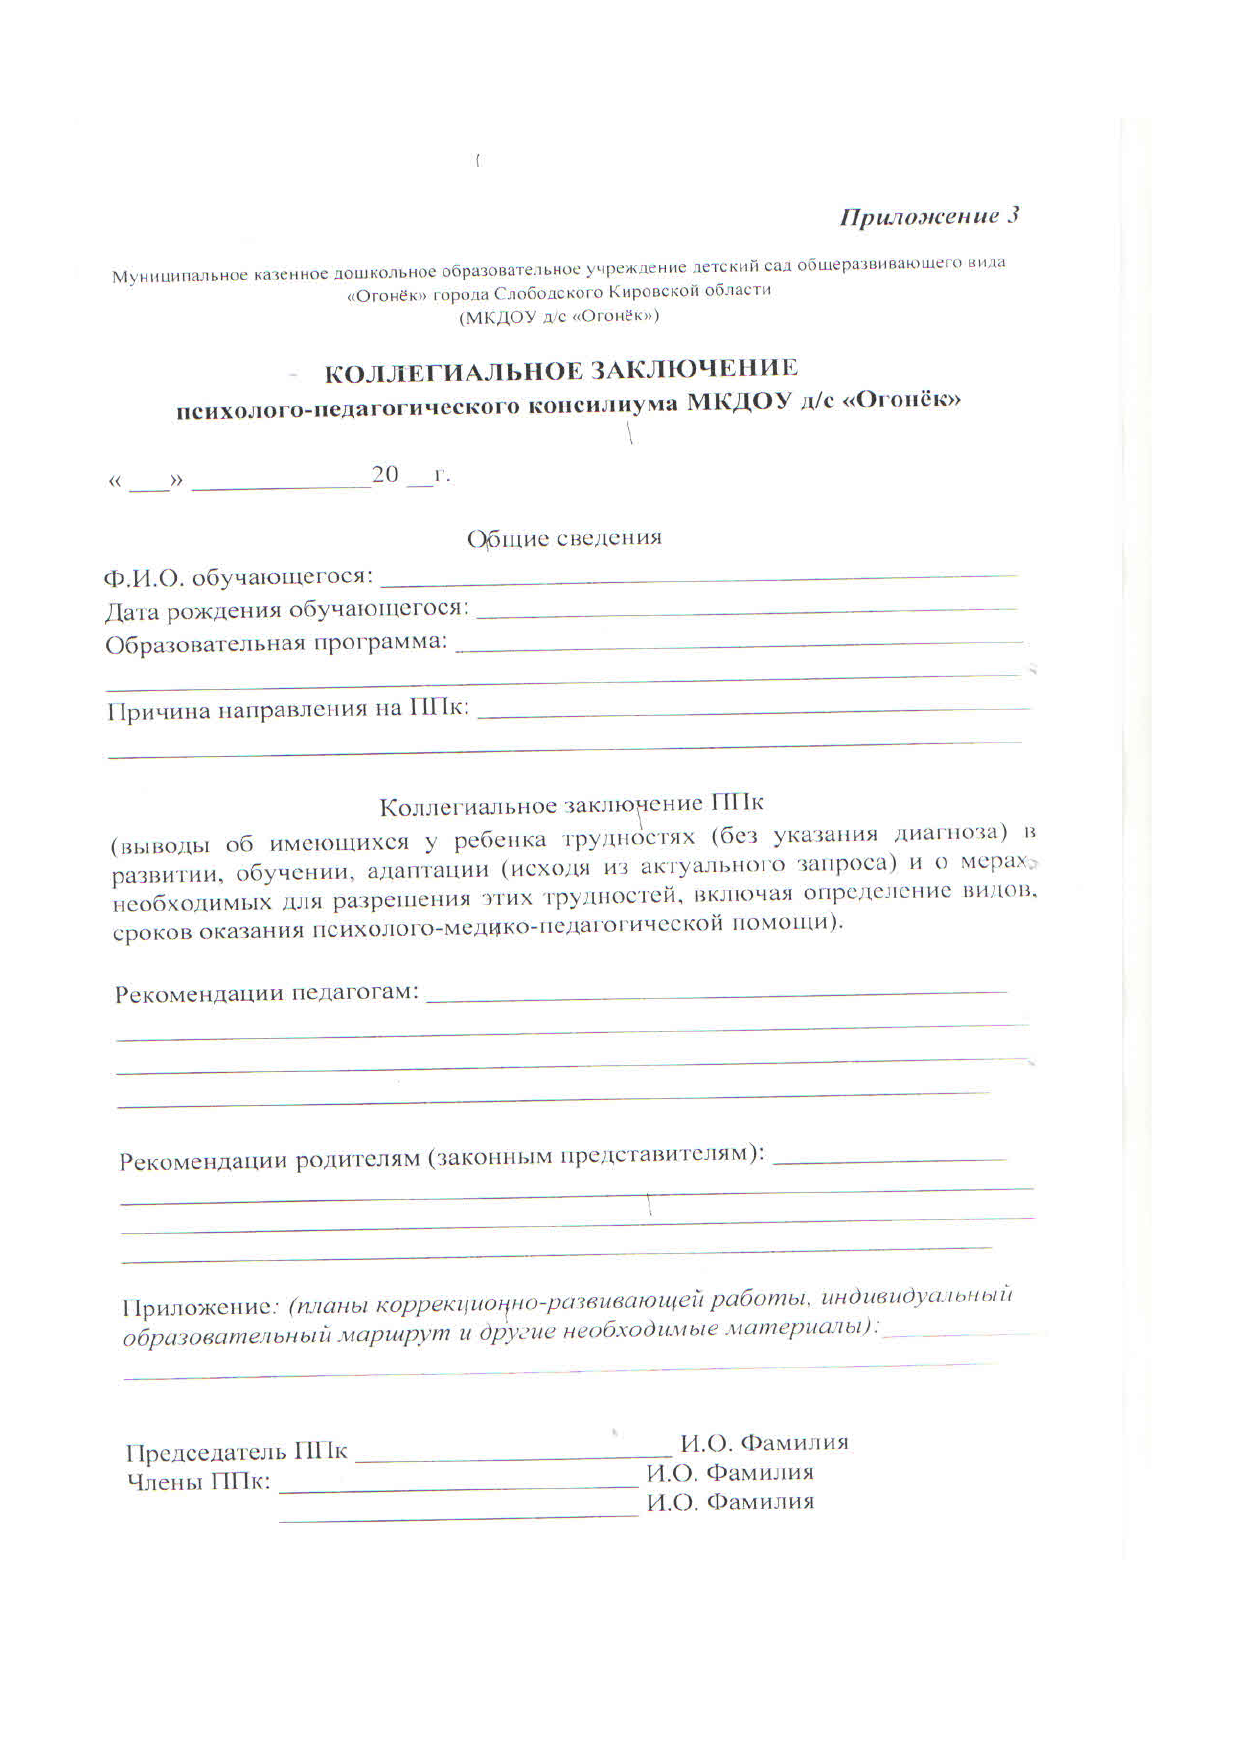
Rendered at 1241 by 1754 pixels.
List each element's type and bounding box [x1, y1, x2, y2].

picture [73, 118, 1152, 1560]
